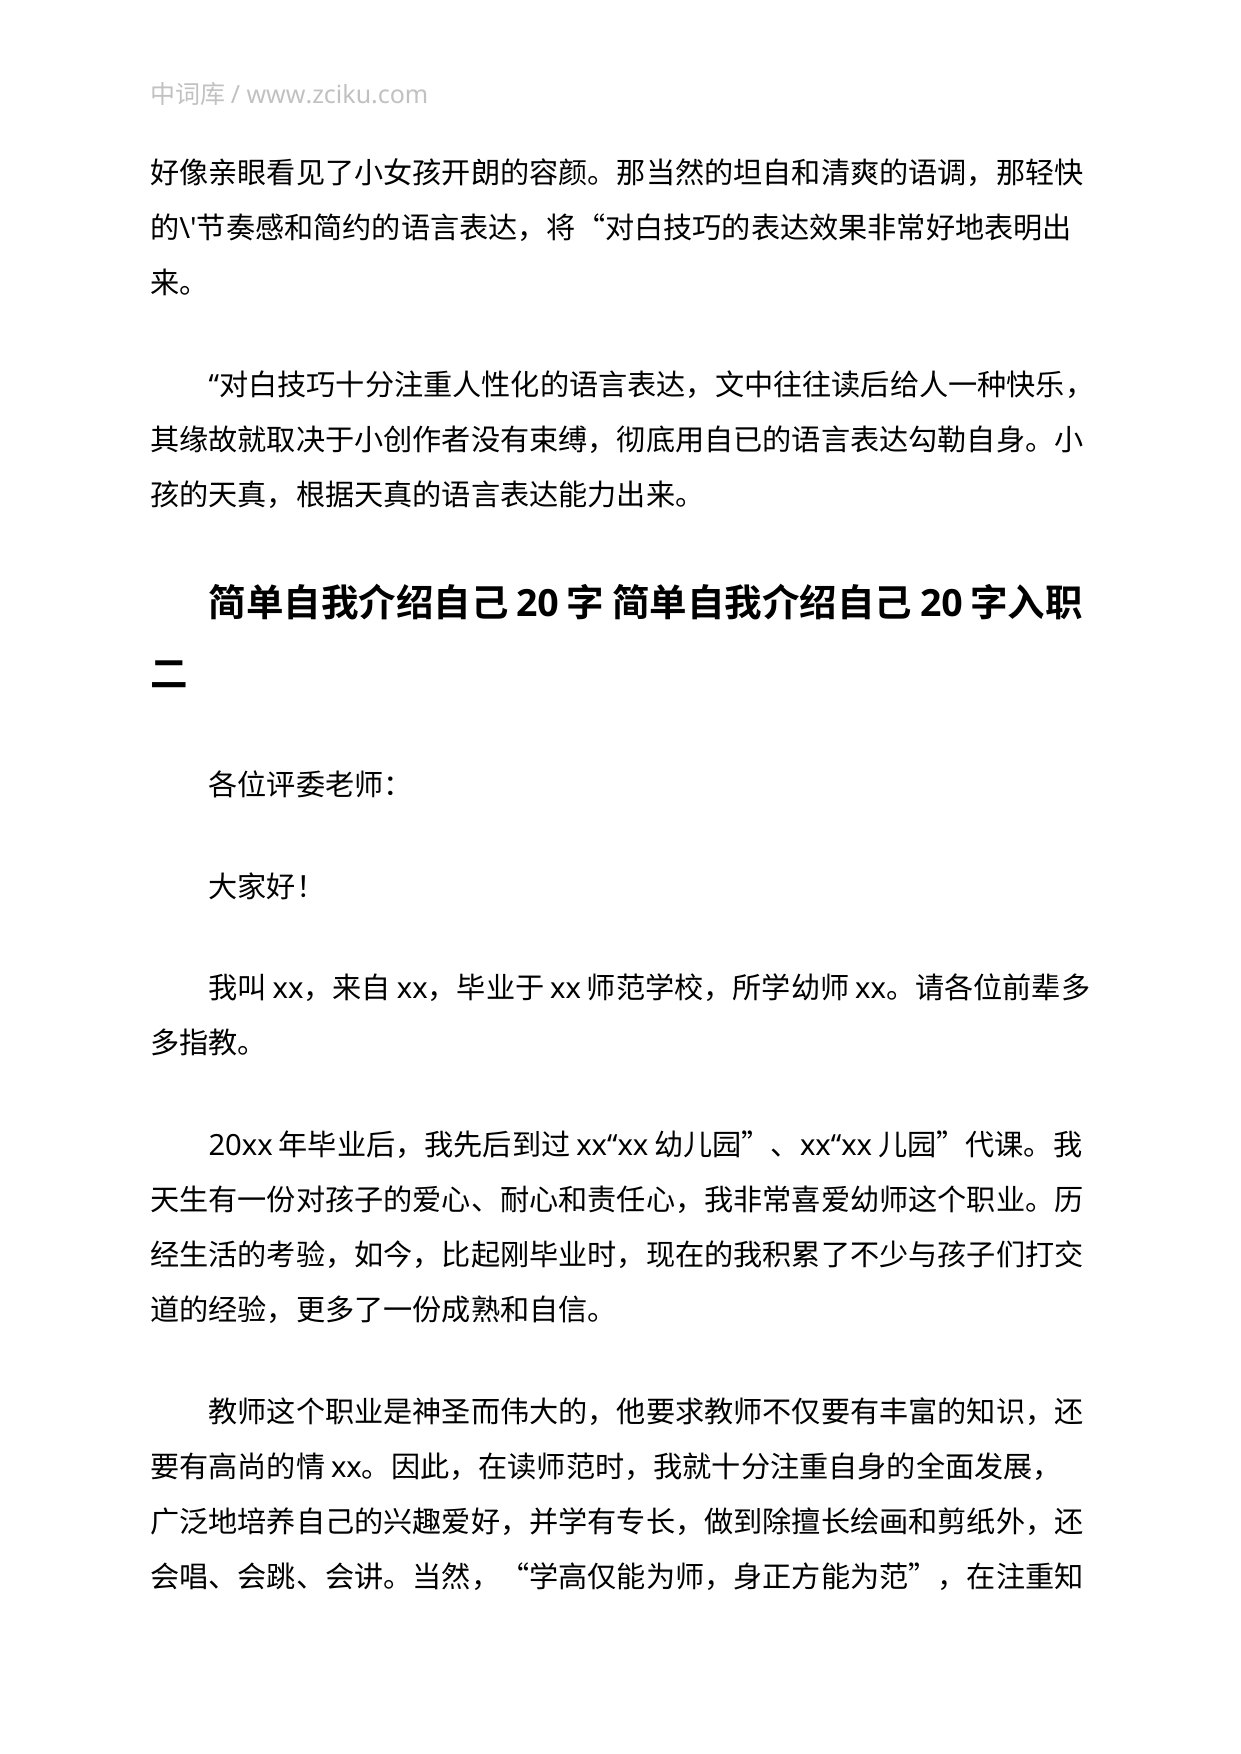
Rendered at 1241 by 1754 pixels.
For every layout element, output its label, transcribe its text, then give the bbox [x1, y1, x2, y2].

text 20xx年毕业后，我先后到过xx“xx幼儿园”、xx“xx儿园”代课。我天生有一份对孩子的爱心、耐心和责任心，我非常喜爱幼师这个职业。历经生活的考验，如今，比起刚毕业时，现在的我积累了不少与孩子们打交道的经验，更多了一份成熟和自信。 [150, 1122, 1090, 1329]
text 各位评委老师： [150, 761, 1090, 804]
text 我叫xx，来自xx，毕业于xx师范学校，所学幼师xx。请各位前辈多多指教。 [150, 965, 1090, 1062]
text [150, 150, 1090, 302]
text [150, 1388, 1090, 1595]
text 简单自我介绍自己20字 简单自我介绍自己20字入职二 [150, 573, 1090, 698]
text 大家好！ [150, 863, 1090, 906]
text “对白技巧十分注重人性化的语言表达，文中往往读后给人一种快乐，其缘故就取决于小创作者没有束缚，彻底用自已的语言表达勾勒自身。小孩的天真，根据天真的语言表达能力出来。 [150, 362, 1090, 514]
